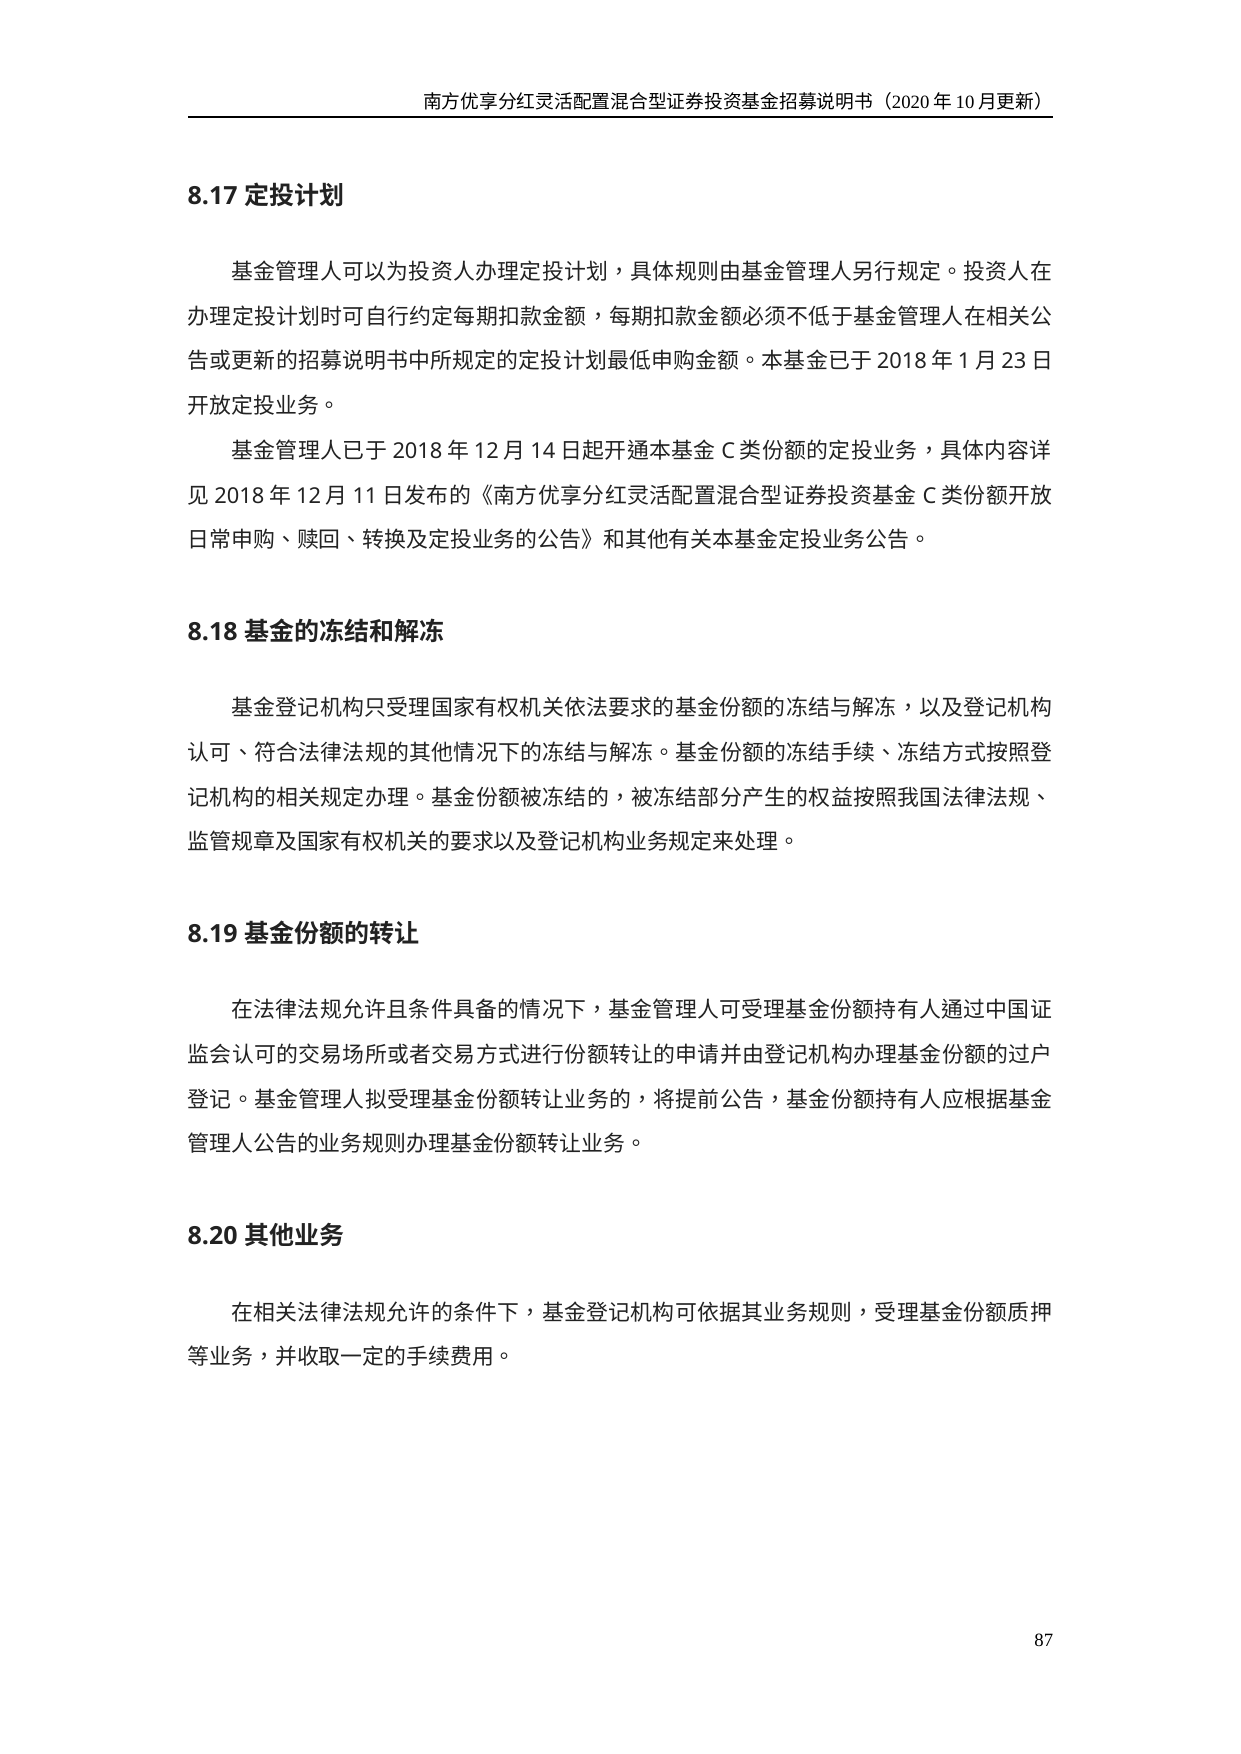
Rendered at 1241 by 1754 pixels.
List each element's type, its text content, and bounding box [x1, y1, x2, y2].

text 8.18 基金的冻结和解冻 [187, 598, 1053, 663]
text 基金管理人已于2018年12月14日起开通本基金C类份额的定投业务，具体内容详见2018年12月11日发布的《南方优享分红灵活配置混合型证券投资基金C类份额开放日常申购、赎回、转换及定投业务的公告》和其他有关本基金定投业务公告。 [187, 435, 1053, 554]
text 8.20 其他业务 [187, 1202, 1053, 1267]
text 在法律法规允许且条件具备的情况下，基金管理人可受理基金份额持有人通过中国证监会认可的交易场所或者交易方式进行份额转让的申请并由登记机构办理基金份额的过户登记。基金管理人拟受理基金份额转让业务的，将提前公告，基金份额持有人应根据基金管理人公告的业务规则办理基金份额转让业务。 [187, 994, 1053, 1158]
text 在相关法律法规允许的条件下，基金登记机构可依据其业务规则，受理基金份额质押等业务，并收取一定的手续费用。 [187, 1296, 1053, 1371]
text 8.19 基金份额的转让 [187, 900, 1053, 965]
text 8.17 定投计划 [187, 162, 1053, 227]
text 基金登记机构只受理国家有权机关依法要求的基金份额的冻结与解冻，以及登记机构认可、符合法律法规的其他情况下的冻结与解冻。基金份额的冻结手续、冻结方式按照登记机构的相关规定办理。基金份额被冻结的，被冻结部分产生的权益按照我国法律法规、监管规章及国家有权机关的要求以及登记机构业务规定来处理。 [187, 692, 1053, 856]
text 基金管理人可以为投资人办理定投计划，具体规则由基金管理人另行规定。投资人在办理定投计划时可自行约定每期扣款金额，每期扣款金额必须不低于基金管理人在相关公告或更新的招募说明书中所规定的定投计划最低申购金额。本基金已于2018年1月23日开放定投业务。 [187, 256, 1053, 420]
